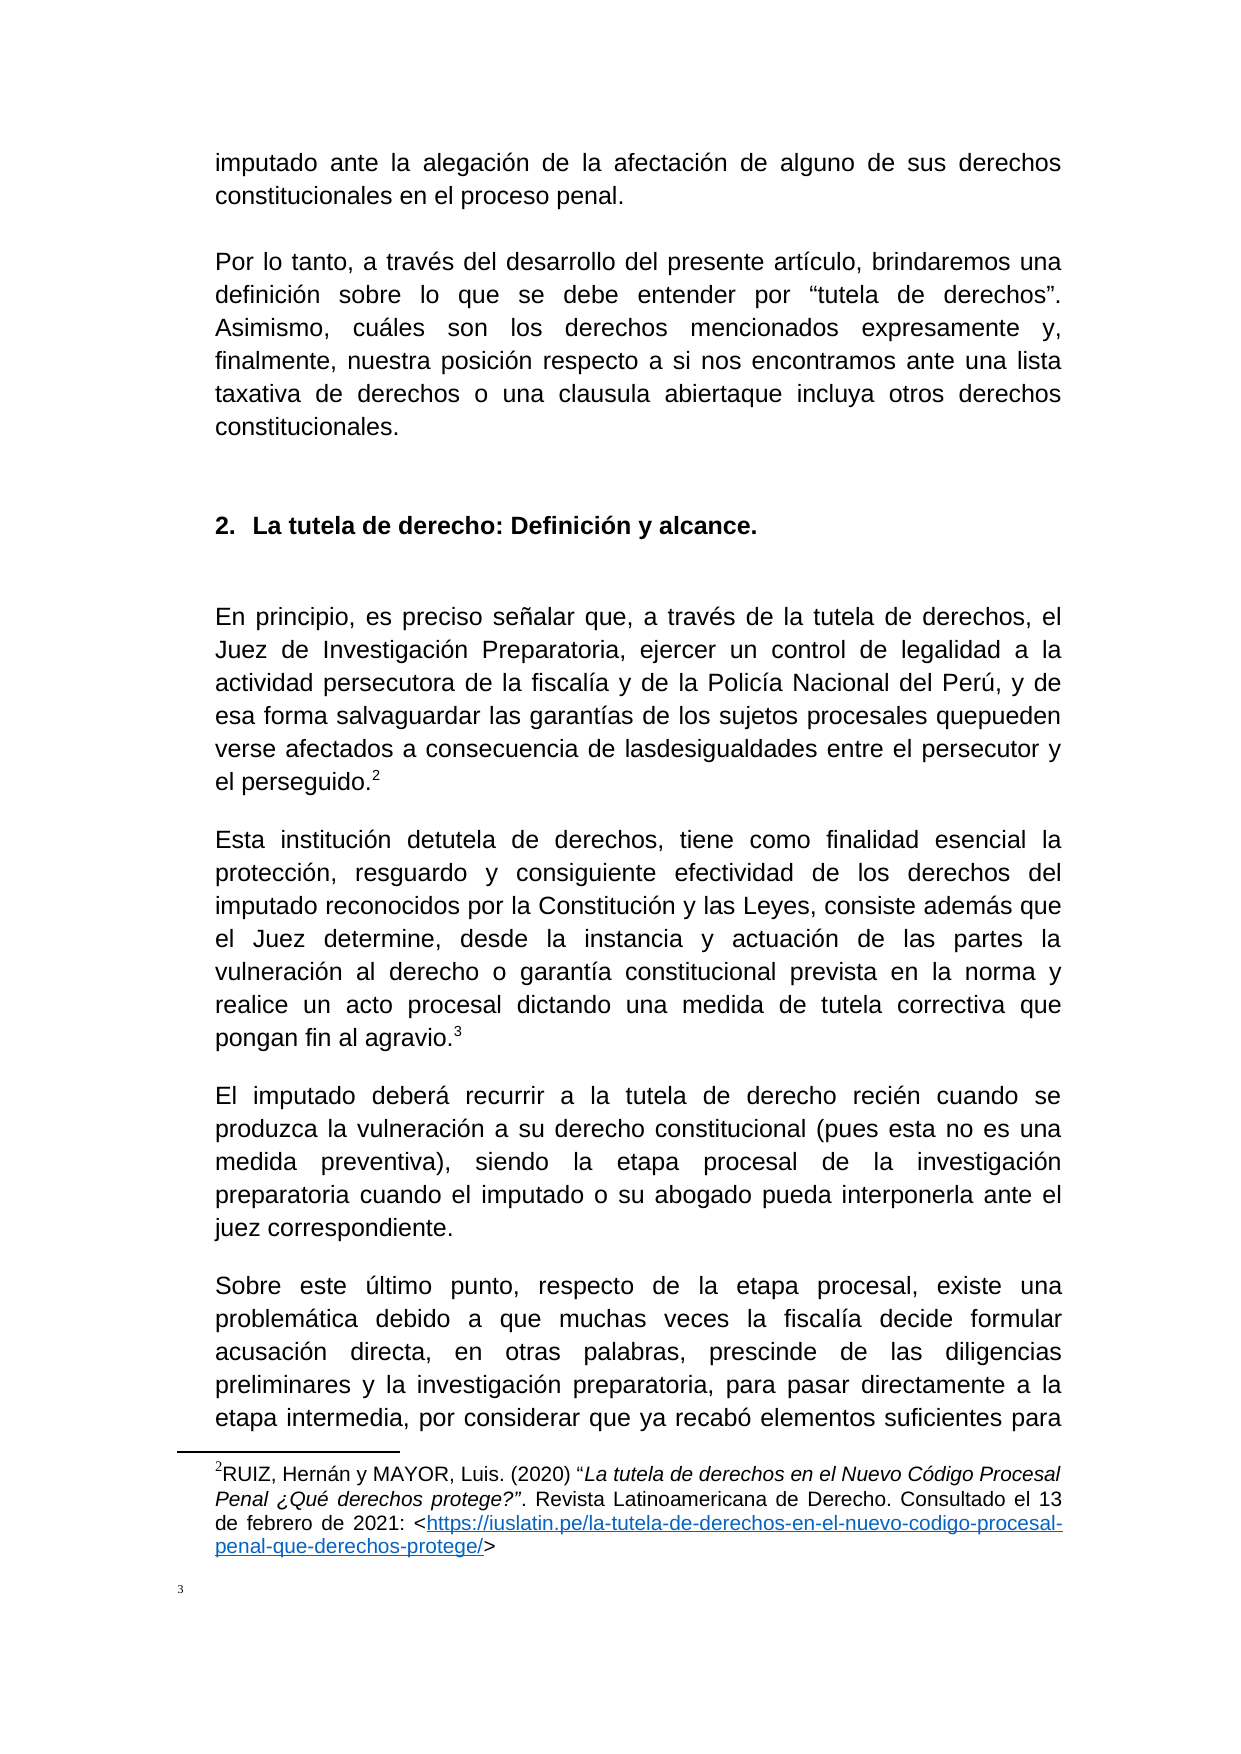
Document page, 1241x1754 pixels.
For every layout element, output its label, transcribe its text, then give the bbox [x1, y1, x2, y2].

text Esta institución detutela de derechos, tiene como finalidad esencial la protección, resguardo y consiguiente efectividad de los derechos del imputado reconocidos por la Constitución y las Leyes, consiste además que el Juez determine, desde la instancia y actuación de las partes la vulneración al derecho o garantía constitucional prevista en la norma y realice un acto procesal dictando una medida de tutela correctiva que pongan fin al agravio. [215, 825, 1063, 1052]
text Por lo tanto, a través del desarrollo del presente artículo, brindaremos una definición sobre lo que se debe entender por “tutela de derechos”. Asimismo, cuáles son los derechos mencionados expresamente y, finalmente, nuestra posición respecto a si nos encontramos ante una lista taxativa de derechos o una clausula abiertaque incluya otros derechos constitucionales. [215, 247, 1063, 441]
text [215, 1271, 1063, 1432]
text El imputado deberá recurrir a la tutela de derecho recién cuando se produzca la vulneración a su derecho constitucional (pues esta no es una medida preventiva), siendo la etapa procesal de la investigación preparatoria cuando el imputado o su abogado pueda interponerla ante el juez correspondiente. [215, 1081, 1063, 1242]
list La tutela de derecho: Definición y alcance. [215, 511, 1063, 539]
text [215, 148, 1063, 209]
text En principio, es preciso señalar que, a través de la tutela de derechos, el Juez de Investigación Preparatoria, ejercer un control de legalidad a la actividad persecutora de la fiscalía y de la Policía Nacional del Perú, y de esa forma salvaguardar las garantías de los sujetos procesales quepueden verse afectados a consecuencia de lasdesigualdades entre el persecutor y el perseguido. [215, 602, 1063, 796]
